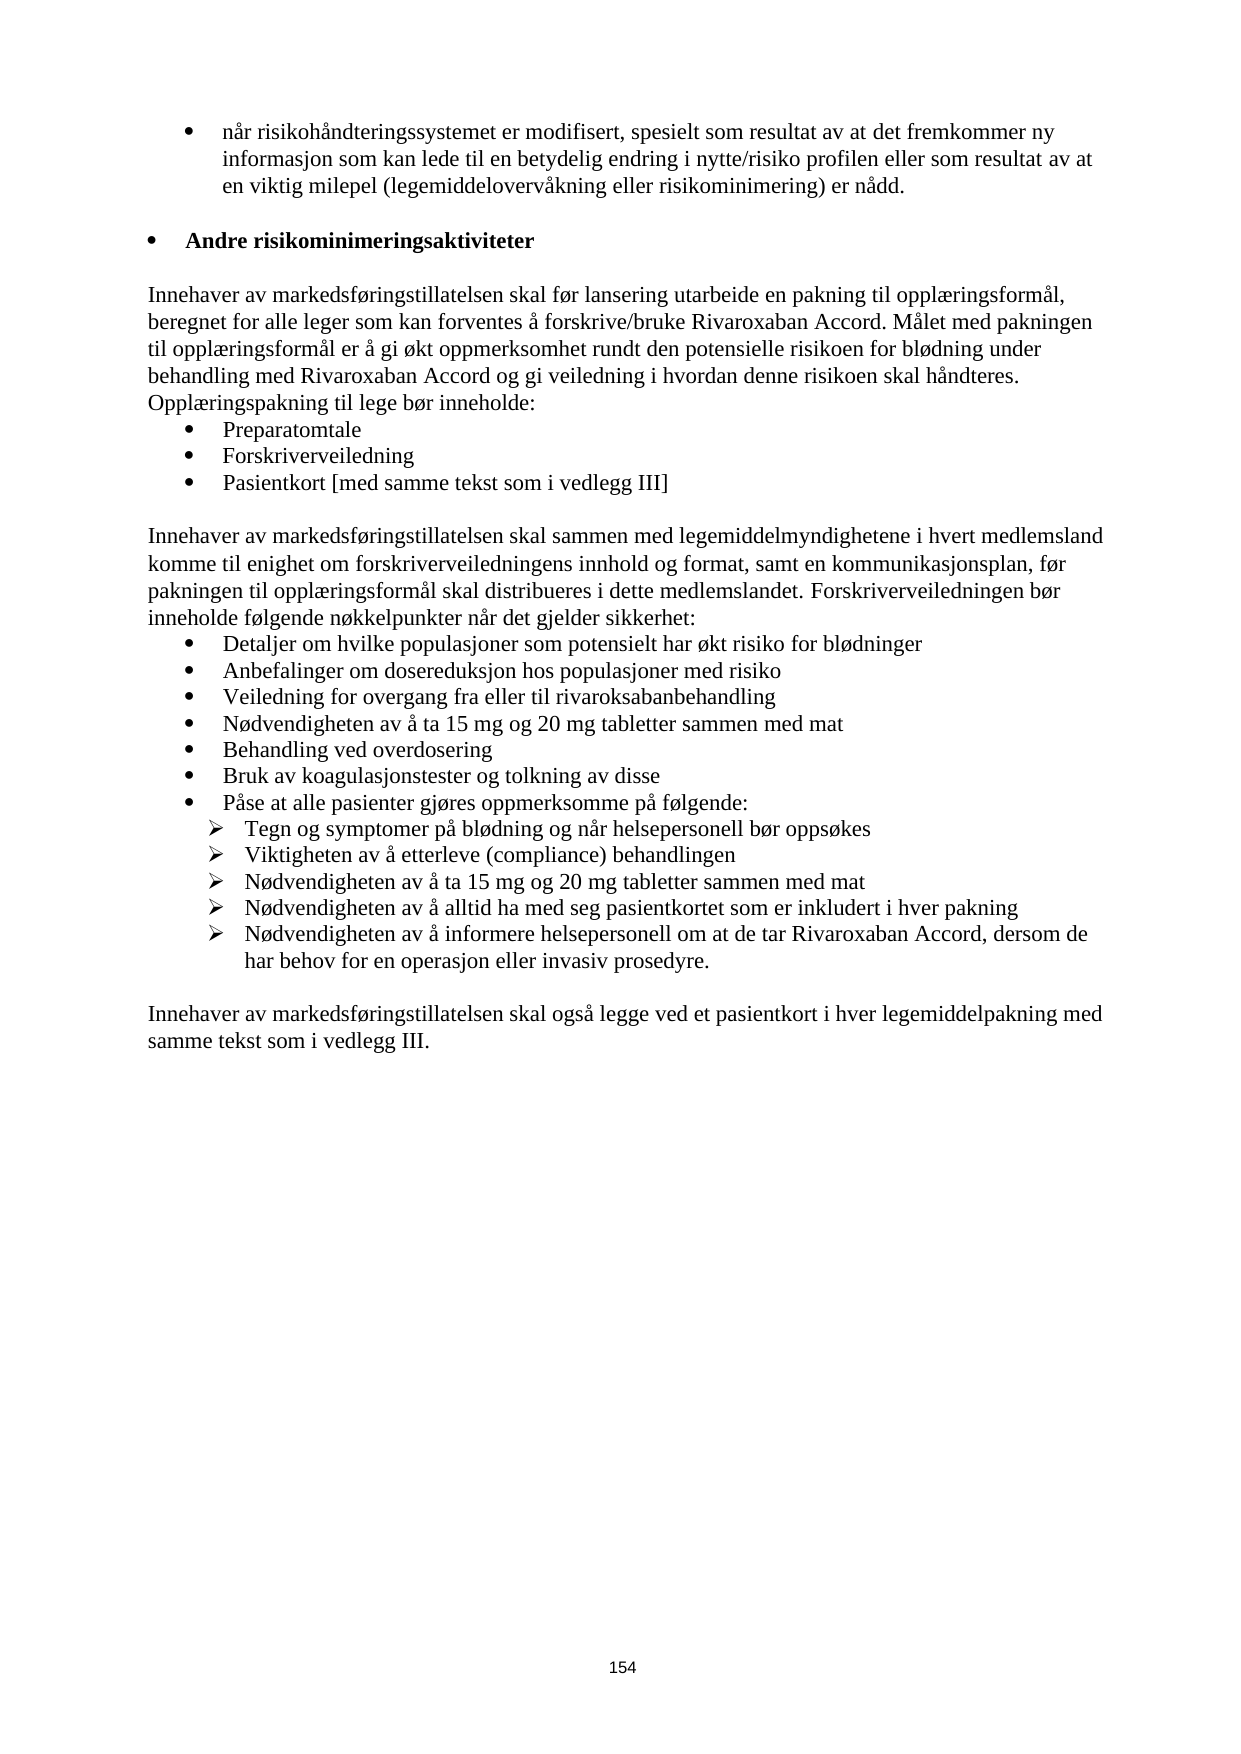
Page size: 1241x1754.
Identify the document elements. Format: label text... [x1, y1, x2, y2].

list Påse at alle pasienter gjøres oppmerksomme på følgende: [185, 789, 1107, 815]
list Nødvendigheten av å ta 15 mg og 20 mg tabletter sammen med mat [207, 868, 1107, 894]
list Detaljer om hvilke populasjoner som potensielt har økt risiko for blødninger [185, 631, 1107, 657]
list Andre risikominimeringsaktiviteter [148, 226, 1107, 253]
list Behandling ved overdosering [185, 736, 1107, 762]
text Innehaver av markedsføringstillatelsen skal før lansering utarbeide en pakning til opplæringsformål, beregnet for alle leger som kan forventes å forskrive/bruke Rivaroxaban Accord. Målet med pakningen til opplæringsformål er å gi økt oppmerksomhet rundt den potensielle risikoen for blødning under behandling med Rivaroxaban Accord og gi veiledning i hvordan denne risikoen skal håndteres. [148, 281, 1107, 389]
list Tegn og symptomer på blødning og når helsepersonell bør oppsøkes [207, 815, 1107, 841]
list Veiledning for overgang fra eller til rivaroksabanbehandling [185, 683, 1107, 709]
list Pasientkort [med samme tekst som i vedlegg III] [185, 469, 1107, 495]
list Nødvendigheten av å alltid ha med seg pasientkortet som er inkludert i hver pakning [207, 894, 1107, 920]
list Preparatomtale [185, 416, 1107, 442]
list Forskriverveiledning [185, 442, 1107, 469]
list Bruk av koagulasjonstester og tolkning av disse [185, 762, 1107, 789]
list Nødvendigheten av å informere helsepersonell om at de tar Rivaroxaban Accord, dersom de har behov for en operasjon eller invasiv prosedyre. [207, 920, 1107, 973]
list Nødvendigheten av å ta 15 mg og 20 mg tabletter sammen med mat [185, 709, 1107, 736]
text Innehaver av markedsføringstillatelsen skal sammen med legemiddelmyndighetene i hvert medlemsland komme til enighet om forskriverveiledningens innhold og format, samt en kommunikasjonsplan, før pakningen til opplæringsformål skal distribueres i dette medlemslandet. Forskriverveiledningen bør inneholde følgende nøkkelpunkter når det gjelder sikkerhet: [148, 522, 1107, 631]
text Innehaver av markedsføringstillatelsen skal også legge ved et pasientkort i hver legemiddelpakning med samme tekst som i vedlegg III. [148, 999, 1107, 1054]
text Opplæringspakning til lege bør inneholde: [148, 389, 1107, 416]
list når risikohåndteringssystemet er modifisert, spesielt som resultat av at det fremkommer ny informasjon som kan lede til en betydelig endring i nytte/risiko profilen eller som resultat av at en viktig milepel (legemiddelovervåkning eller risikominimering) er nådd. [185, 118, 1107, 199]
list Viktigheten av å etterleve (compliance) behandlingen [207, 841, 1107, 868]
list Anbefalinger om dosereduksjon hos populasjoner med risiko [185, 657, 1107, 683]
